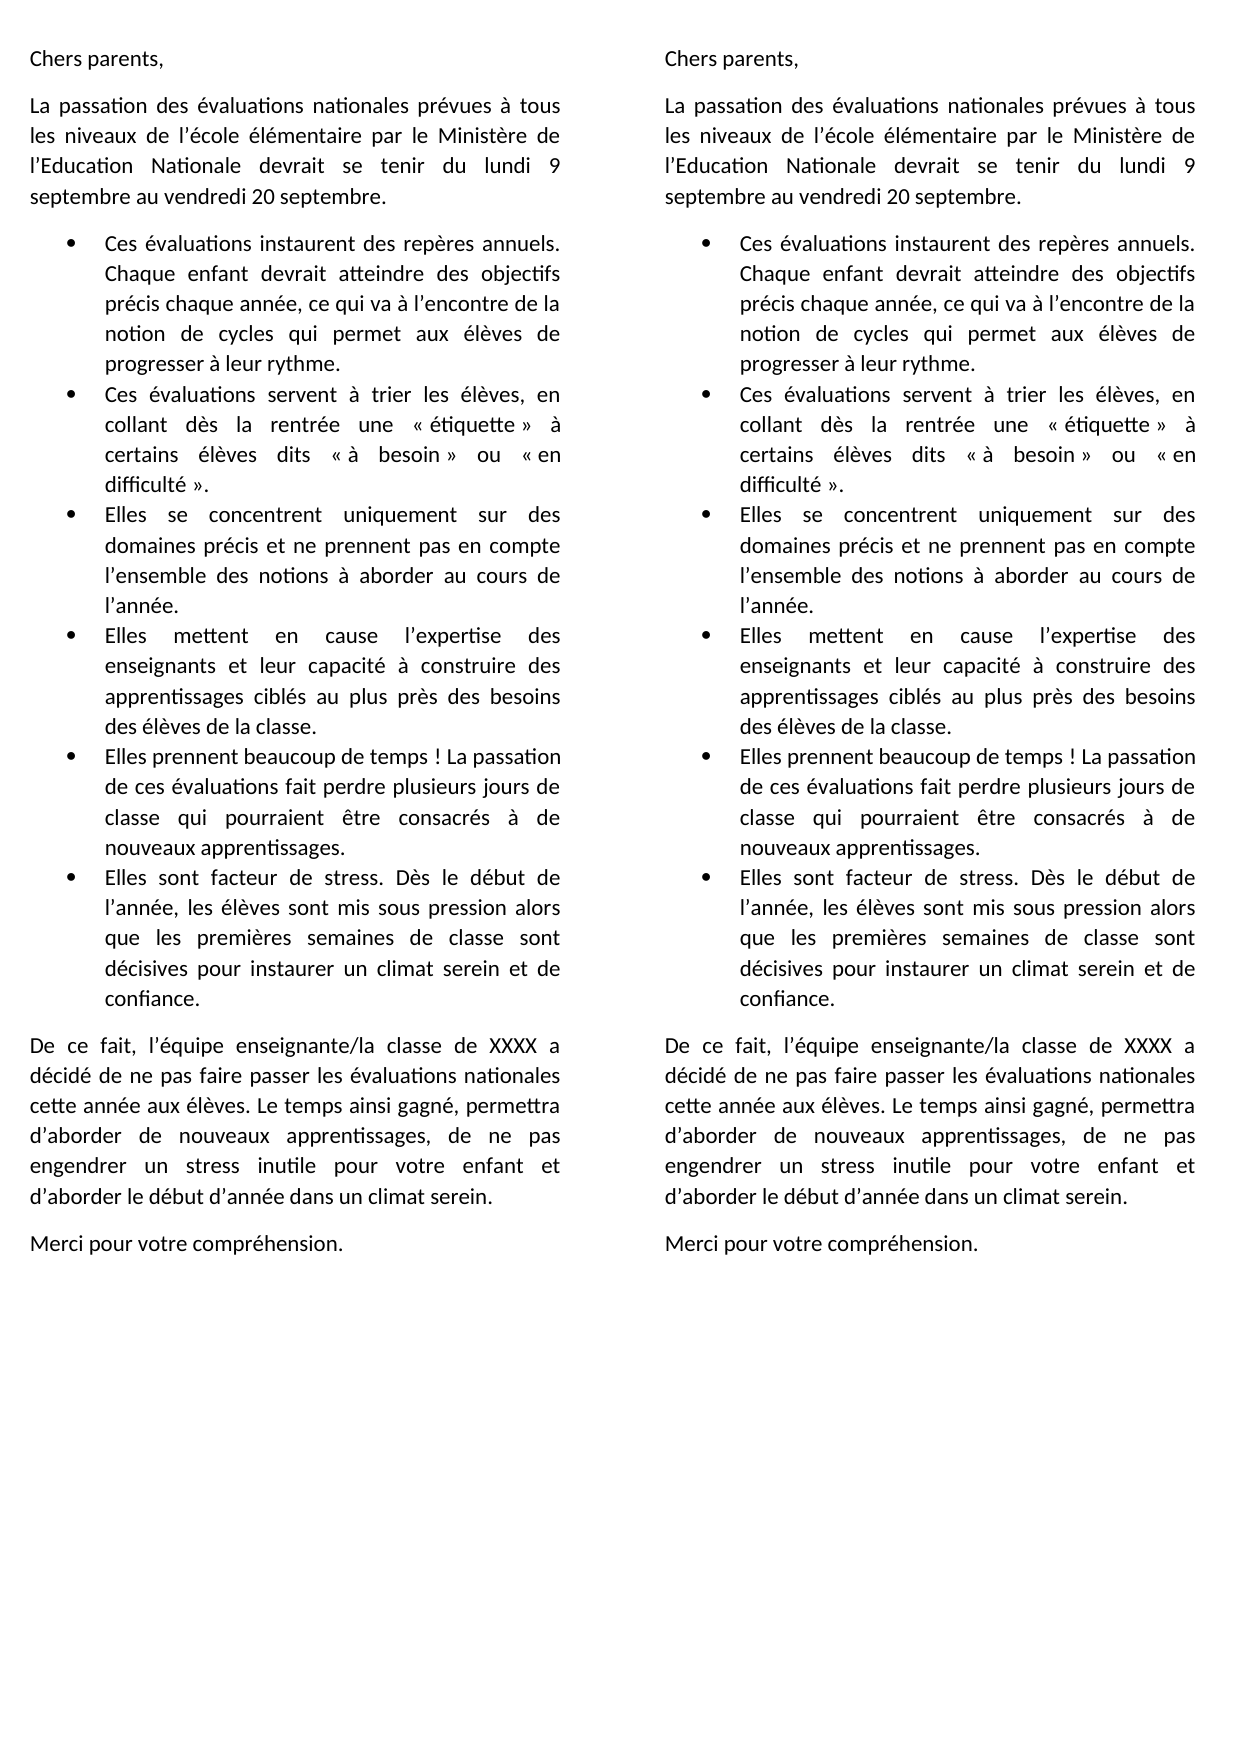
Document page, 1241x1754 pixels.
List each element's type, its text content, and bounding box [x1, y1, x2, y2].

text La passation des évaluations nationales prévues à tous les niveaux de l’école élémentaire par le Ministère de l’Education Nationale devrait se tenir du lundi 9 septembre au vendredi 20 septembre. [29, 91, 561, 210]
list Ces évaluations instaurent des repères annuels. Chaque enfant devrait atteindre des objectifs précis chaque année, ce qui va à l’encontre de la notion de cycles qui permet aux élèves de progresser à leur rythme. [67, 229, 561, 378]
list Elles mettent en cause l’expertise des enseignants et leur capacité à construire des apprentissages ciblés au plus près des besoins des élèves de la classe. [67, 621, 561, 740]
text Merci pour votre compréhension. [29, 1229, 561, 1257]
list Ces évaluations servent à trier les élèves, en collant dès la rentrée une « étiquette » à certains élèves dits « à besoin » ou « en difficulté ». [67, 380, 561, 498]
list Elles prennent beaucoup de temps ! La passation de ces évaluations fait perdre plusieurs jours de classe qui pourraient être consacrés à de nouveaux apprentissages. [702, 742, 1196, 861]
list Elles sont facteur de stress. Dès le début de l’année, les élèves sont mis sous pression alors que les premières semaines de classe sont décisives pour instaurer un climat serein et de confiance. [67, 863, 561, 1012]
list Elles prennent beaucoup de temps ! La passation de ces évaluations fait perdre plusieurs jours de classe qui pourraient être consacrés à de nouveaux apprentissages. [67, 742, 561, 861]
text De ce fait, l’équipe enseignante/la classe de XXXX a décidé de ne pas faire passer les évaluations nationales cette année aux élèves. Le temps ainsi gagné, permettra d’aborder de nouveaux apprentissages, de ne pas engendrer un stress inutile pour votre enfant et d’aborder le début d’année dans un climat serein. [664, 1031, 1196, 1210]
text De ce fait, l’équipe enseignante/la classe de XXXX a décidé de ne pas faire passer les évaluations nationales cette année aux élèves. Le temps ainsi gagné, permettra d’aborder de nouveaux apprentissages, de ne pas engendrer un stress inutile pour votre enfant et d’aborder le début d’année dans un climat serein. [29, 1031, 561, 1210]
text Merci pour votre compréhension. [664, 1229, 1196, 1257]
text La passation des évaluations nationales prévues à tous les niveaux de l’école élémentaire par le Ministère de l’Education Nationale devrait se tenir du lundi 9 septembre au vendredi 20 septembre. [664, 91, 1196, 210]
list Ces évaluations instaurent des repères annuels. Chaque enfant devrait atteindre des objectifs précis chaque année, ce qui va à l’encontre de la notion de cycles qui permet aux élèves de progresser à leur rythme. [702, 229, 1196, 378]
text Chers parents, [664, 44, 1196, 72]
list Elles se concentrent uniquement sur des domaines précis et ne prennent pas en compte l’ensemble des notions à aborder au cours de l’année. [702, 501, 1196, 619]
list Elles se concentrent uniquement sur des domaines précis et ne prennent pas en compte l’ensemble des notions à aborder au cours de l’année. [67, 501, 561, 619]
list Elles mettent en cause l’expertise des enseignants et leur capacité à construire des apprentissages ciblés au plus près des besoins des élèves de la classe. [702, 621, 1196, 740]
list Ces évaluations servent à trier les élèves, en collant dès la rentrée une « étiquette » à certains élèves dits « à besoin » ou « en difficulté ». [702, 380, 1196, 498]
list Elles sont facteur de stress. Dès le début de l’année, les élèves sont mis sous pression alors que les premières semaines de classe sont décisives pour instaurer un climat serein et de confiance. [702, 863, 1196, 1012]
text Chers parents, [29, 44, 561, 72]
